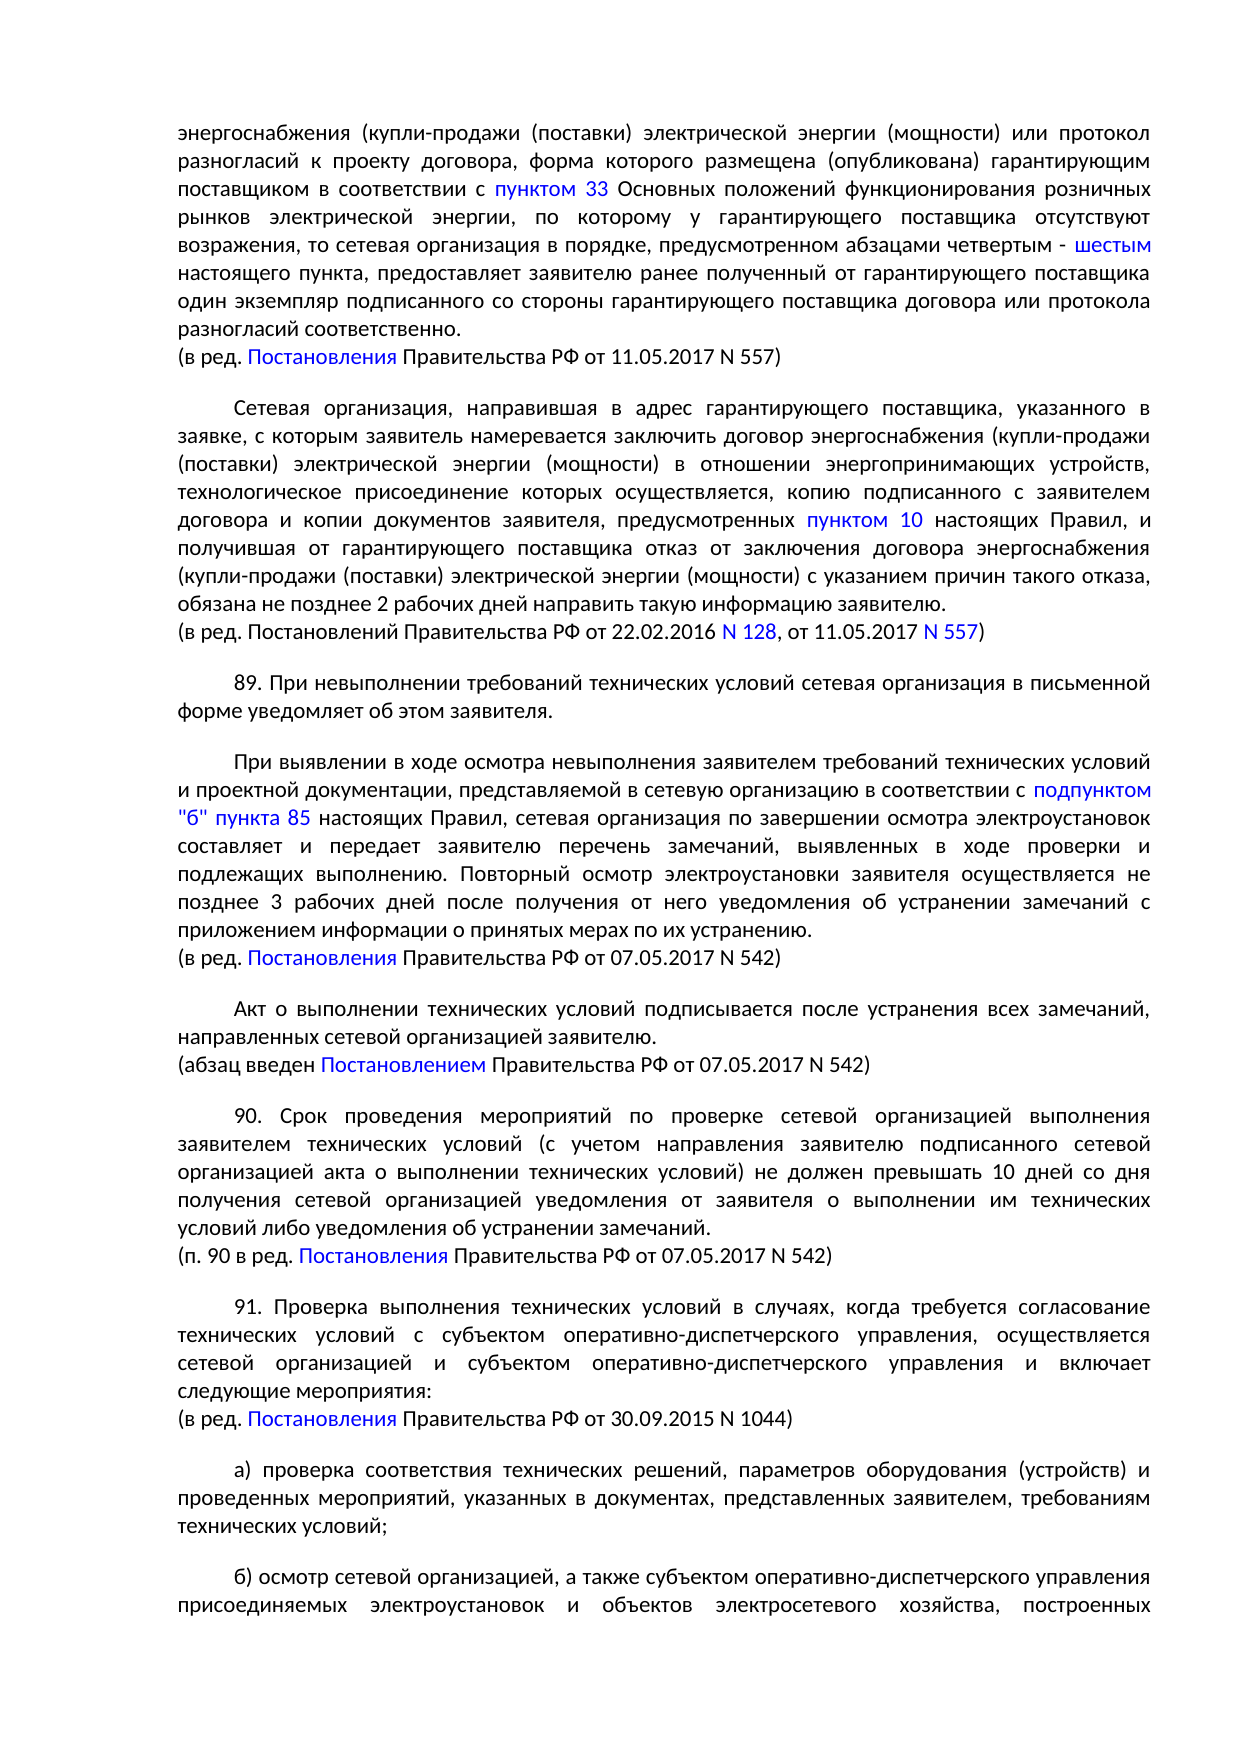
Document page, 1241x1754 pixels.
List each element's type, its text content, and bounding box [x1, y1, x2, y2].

text а) проверка соответствия технических решений, параметров оборудования (устройств) и проведенных мероприятий, указанных в документах, представленных заявителем, требованиям технических условий; [177, 1455, 1152, 1539]
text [177, 1562, 1152, 1618]
text 89. При невыполнении требований технических условий сетевая организация в письменной форме уведомляет об этом заявителя. [177, 668, 1152, 724]
text (в ред. Постановлений Правительства РФ от 22.02.2016 N 128, от 11.05.2017 N 557) [177, 617, 1152, 645]
text (в ред. Постановления Правительства РФ от 07.05.2017 N 542) [177, 943, 1152, 971]
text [177, 118, 1152, 342]
text Сетевая организация, направившая в адрес гарантирующего поставщика, указанного в заявке, с которым заявитель намеревается заключить договор энергоснабжения (купли-продажи (поставки) электрической энергии (мощности) в отношении энергопринимающих устройств, технологическое присоединение которых осуществляется, копию подписанного с заявителем договора и копии документов заявителя, предусмотренных пунктом 10 настоящих Правил, и получившая от гарантирующего поставщика отказ от заключения договора энергоснабжения (купли-продажи (поставки) электрической энергии (мощности) с указанием причин такого отказа, обязана не позднее 2 рабочих дней направить такую информацию заявителю. [177, 393, 1152, 617]
text 90. Срок проведения мероприятий по проверке сетевой организацией выполнения заявителем технических условий (с учетом направления заявителю подписанного сетевой организацией акта о выполнении технических условий) не должен превышать 10 дней со дня получения сетевой организацией уведомления от заявителя о выполнении им технических условий либо уведомления об устранении замечаний. [177, 1101, 1152, 1241]
text (в ред. Постановления Правительства РФ от 11.05.2017 N 557) [177, 342, 1152, 370]
text При выявлении в ходе осмотра невыполнения заявителем требований технических условий и проектной документации, представляемой в сетевую организацию в соответствии с подпунктом "б" пункта 85 настоящих Правил, сетевая организация по завершении осмотра электроустановок составляет и передает заявителю перечень замечаний, выявленных в ходе проверки и подлежащих выполнению. Повторный осмотр электроустановки заявителя осуществляется не позднее 3 рабочих дней после получения от него уведомления об устранении замечаний с приложением информации о принятых мерах по их устранению. [177, 747, 1152, 943]
text (п. 90 в ред. Постановления Правительства РФ от 07.05.2017 N 542) [177, 1241, 1152, 1269]
text (абзац введен Постановлением Правительства РФ от 07.05.2017 N 542) [177, 1050, 1152, 1078]
text Акт о выполнении технических условий подписывается после устранения всех замечаний, направленных сетевой организацией заявителю. [177, 994, 1152, 1050]
text (в ред. Постановления Правительства РФ от 30.09.2015 N 1044) [177, 1404, 1152, 1432]
text 91. Проверка выполнения технических условий в случаях, когда требуется согласование технических условий с субъектом оперативно-диспетчерского управления, осуществляется сетевой организацией и субъектом оперативно-диспетчерского управления и включает следующие мероприятия: [177, 1292, 1152, 1404]
